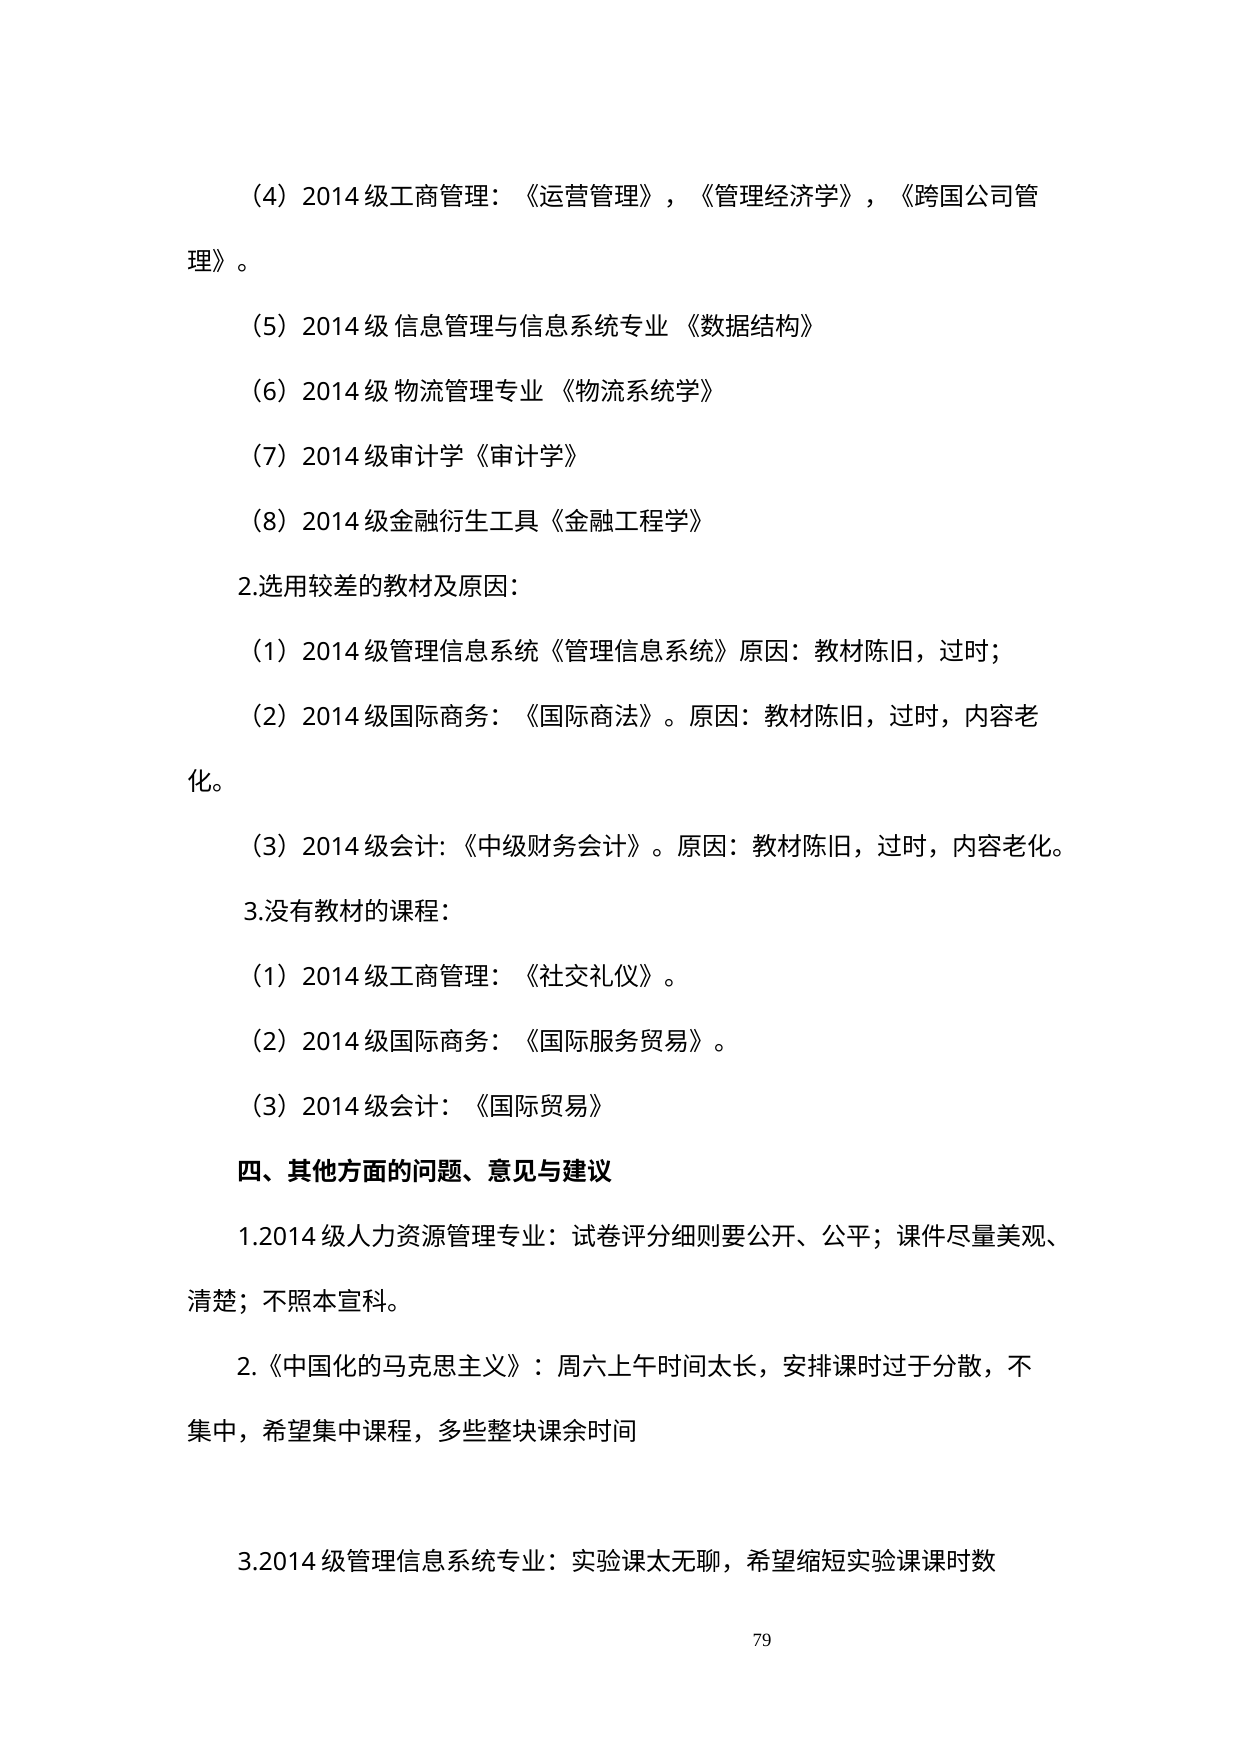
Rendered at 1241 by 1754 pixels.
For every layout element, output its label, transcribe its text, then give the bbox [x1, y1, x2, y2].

text 3.2014级管理信息系统专业：实验课太无聊，希望缩短实验课课时数 [187, 1527, 1053, 1592]
text （5）2014级 信息管理与信息系统专业 《数据结构》 [187, 292, 1053, 357]
text （2）2014级国际商务：《国际商法》。原因：教材陈旧，过时，内容老化。 [187, 682, 1053, 812]
text 3.没有教材的课程： [231, 877, 1053, 942]
text （1）2014级管理信息系统《管理信息系统》原因：教材陈旧，过时； [187, 617, 1053, 682]
text 2.选用较差的教材及原因： [187, 552, 1053, 617]
text （1）2014级工商管理：《社交礼仪》。 [187, 942, 1053, 1007]
text （2）2014级国际商务：《国际服务贸易》。 [187, 1007, 1053, 1072]
text （6）2014级 物流管理专业 《物流系统学》 [187, 357, 1053, 422]
text 1.2014级人力资源管理专业：试卷评分细则要公开、公平；课件尽量美观、清楚；不照本宣科。 [187, 1202, 1053, 1332]
text （8）2014级金融衍生工具《金融工程学》 [187, 487, 1053, 552]
text 四、其他方面的问题、意见与建议 [187, 1137, 1053, 1202]
text （3）2014级会计: 《中级财务会计》。原因：教材陈旧，过时，内容老化。 [187, 812, 1053, 877]
text （3）2014级会计：《国际贸易》 [187, 1072, 1053, 1137]
text （7）2014级审计学《审计学》 [187, 422, 1053, 487]
text 2.《中国化的马克思主义》：周六上午时间太长，安排课时过于分散，不集中，希望集中课程，多些整块课余时间 [187, 1332, 1053, 1462]
text （4）2014级工商管理：《运营管理》，《管理经济学》，《跨国公司管理》。 [187, 162, 1053, 292]
